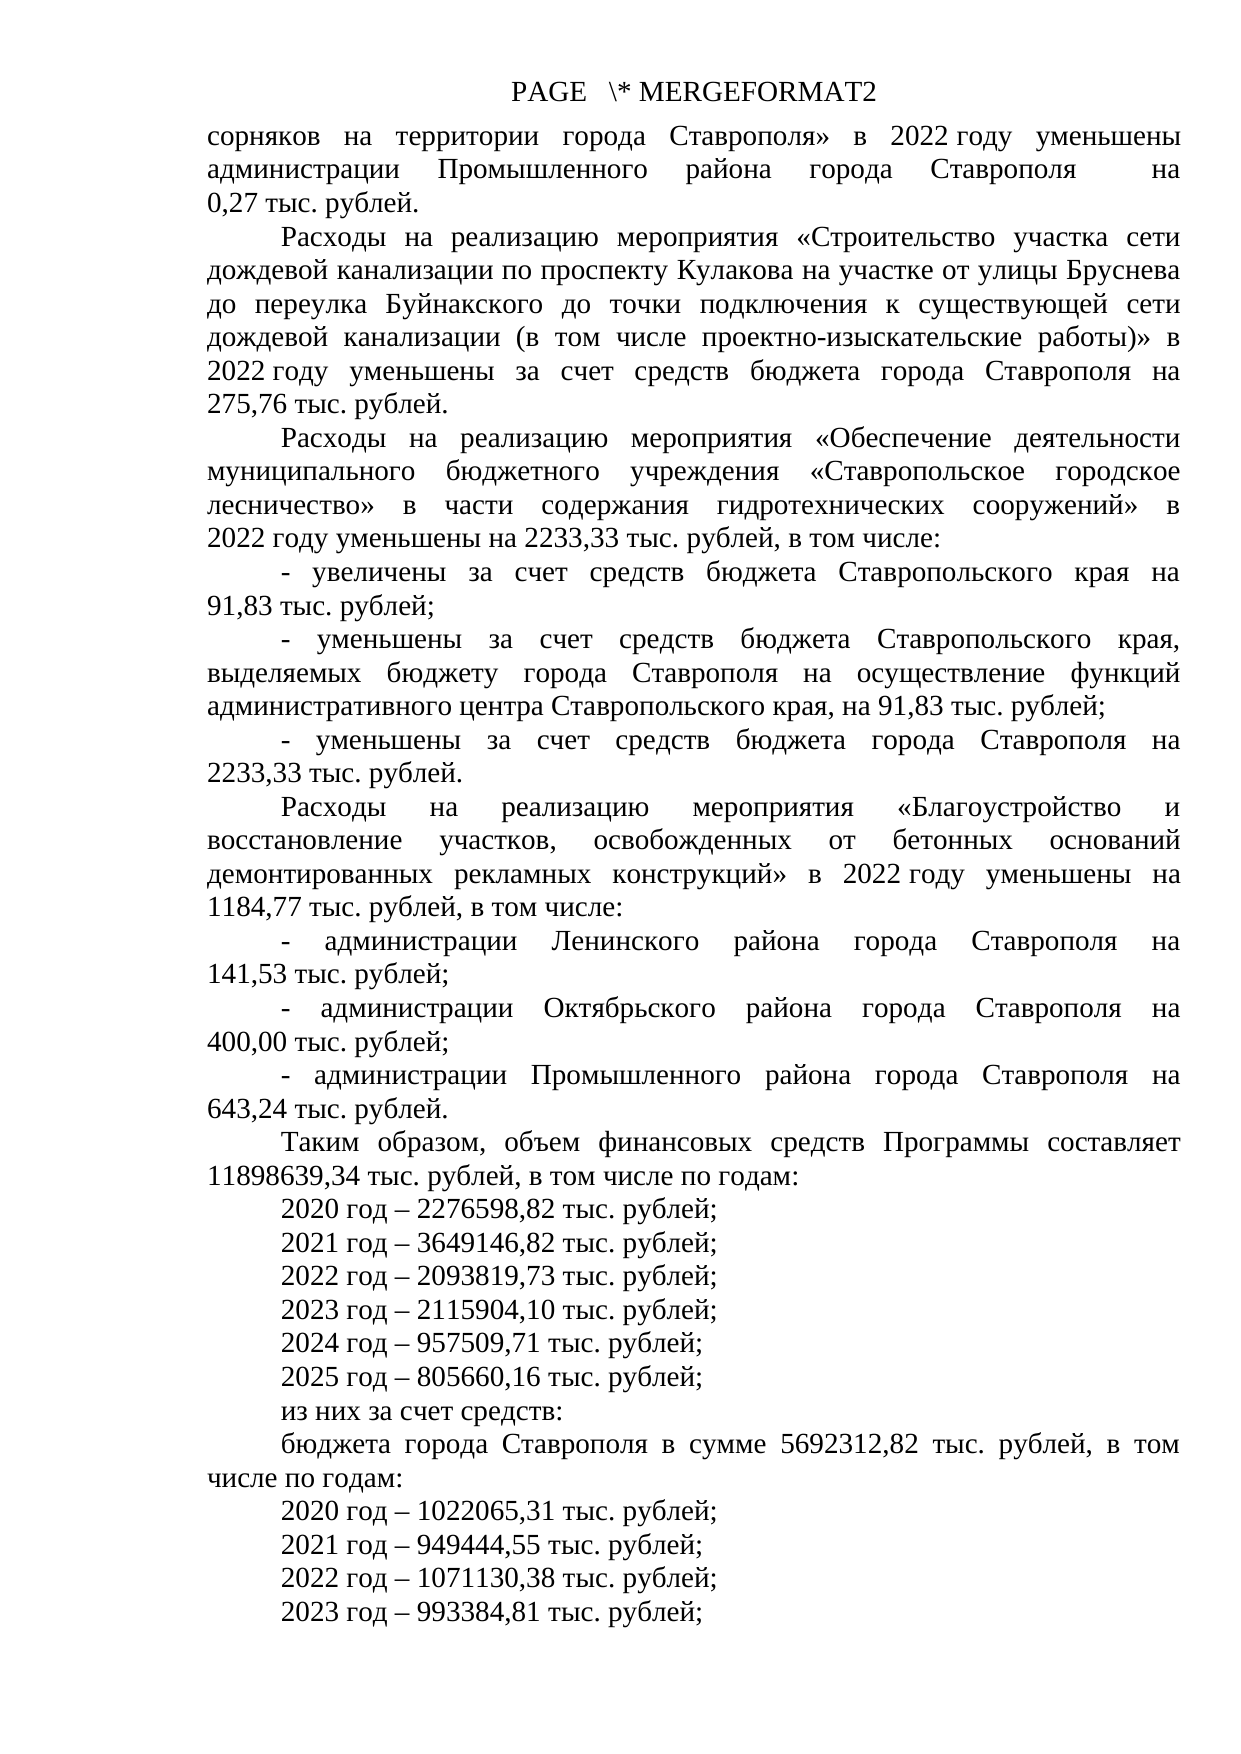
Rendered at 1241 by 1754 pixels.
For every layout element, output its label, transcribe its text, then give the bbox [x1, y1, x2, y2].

text - увеличены за счет средств бюджета Ставропольского края на 91,83 тыс. рублей; [207, 554, 1181, 621]
text бюджета города Ставрополя в сумме 5692312,82 тыс. рублей, в том числе по годам: [207, 1426, 1181, 1493]
text Расходы на реализацию мероприятия «Строительство участка сети дождевой канализации по проспекту Кулакова на участке от улицы Бруснева до переулка Буйнакского до точки подключения к существующей сети дождевой канализации (в том числе проектно-изыскательские работы)» в 2022 году уменьшены за счет средств бюджета города Ставрополя на 275,76 тыс. рублей. [207, 219, 1181, 420]
text из них за счет средств: [207, 1393, 1181, 1426]
text 2021 год – 3649146,82 тыс. рублей; [207, 1225, 1181, 1258]
text 2022 год – 1071130,38 тыс. рублей; [207, 1560, 1181, 1594]
text - администрации Ленинского района города Ставрополя на 141,53 тыс. рублей; [207, 923, 1181, 990]
text Таким образом, объем финансовых средств Программы составляет 11898639,34 тыс. рублей, в том числе по годам: [207, 1124, 1181, 1191]
text 2021 год – 949444,55 тыс. рублей; [207, 1527, 1181, 1560]
text - администрации Октябрьского района города Ставрополя на 400,00 тыс. рублей; [207, 990, 1181, 1057]
text Расходы на реализацию мероприятия «Благоустройство и восстановление участков, освобожденных от бетонных оснований демонтированных рекламных конструкций» в 2022 году уменьшены на 1184,77 тыс. рублей, в том числе: [207, 789, 1181, 923]
text 2023 год – 2115904,10 тыс. рублей; [207, 1292, 1181, 1326]
text 2022 год – 2093819,73 тыс. рублей; [207, 1258, 1181, 1292]
text - уменьшены за счет средств бюджета города Ставрополя на 2233,33 тыс. рублей. [207, 722, 1181, 789]
text 2020 год – 2276598,82 тыс. рублей; [207, 1191, 1181, 1225]
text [207, 118, 1181, 219]
text - администрации Промышленного района города Ставрополя на 643,24 тыс. рублей. [207, 1057, 1181, 1124]
text Расходы на реализацию мероприятия «Обеспечение деятельности муниципального бюджетного учреждения «Ставропольское городское лесничество» в части содержания гидротехнических сооружений» в 2022 году уменьшены на 2233,33 тыс. рублей, в том числе: [207, 420, 1181, 554]
text 2025 год – 805660,16 тыс. рублей; [207, 1359, 1181, 1393]
text - уменьшены за счет средств бюджета Ставропольского края, выделяемых бюджету города Ставрополя на осуществление функций административного центра Ставропольского края, на 91,83 тыс. рублей; [207, 621, 1181, 722]
text 2024 год – 957509,71 тыс. рублей; [207, 1326, 1181, 1359]
text 2020 год – 1022065,31 тыс. рублей; [207, 1493, 1181, 1527]
text 2023 год – 993384,81 тыс. рублей; [207, 1594, 1181, 1627]
